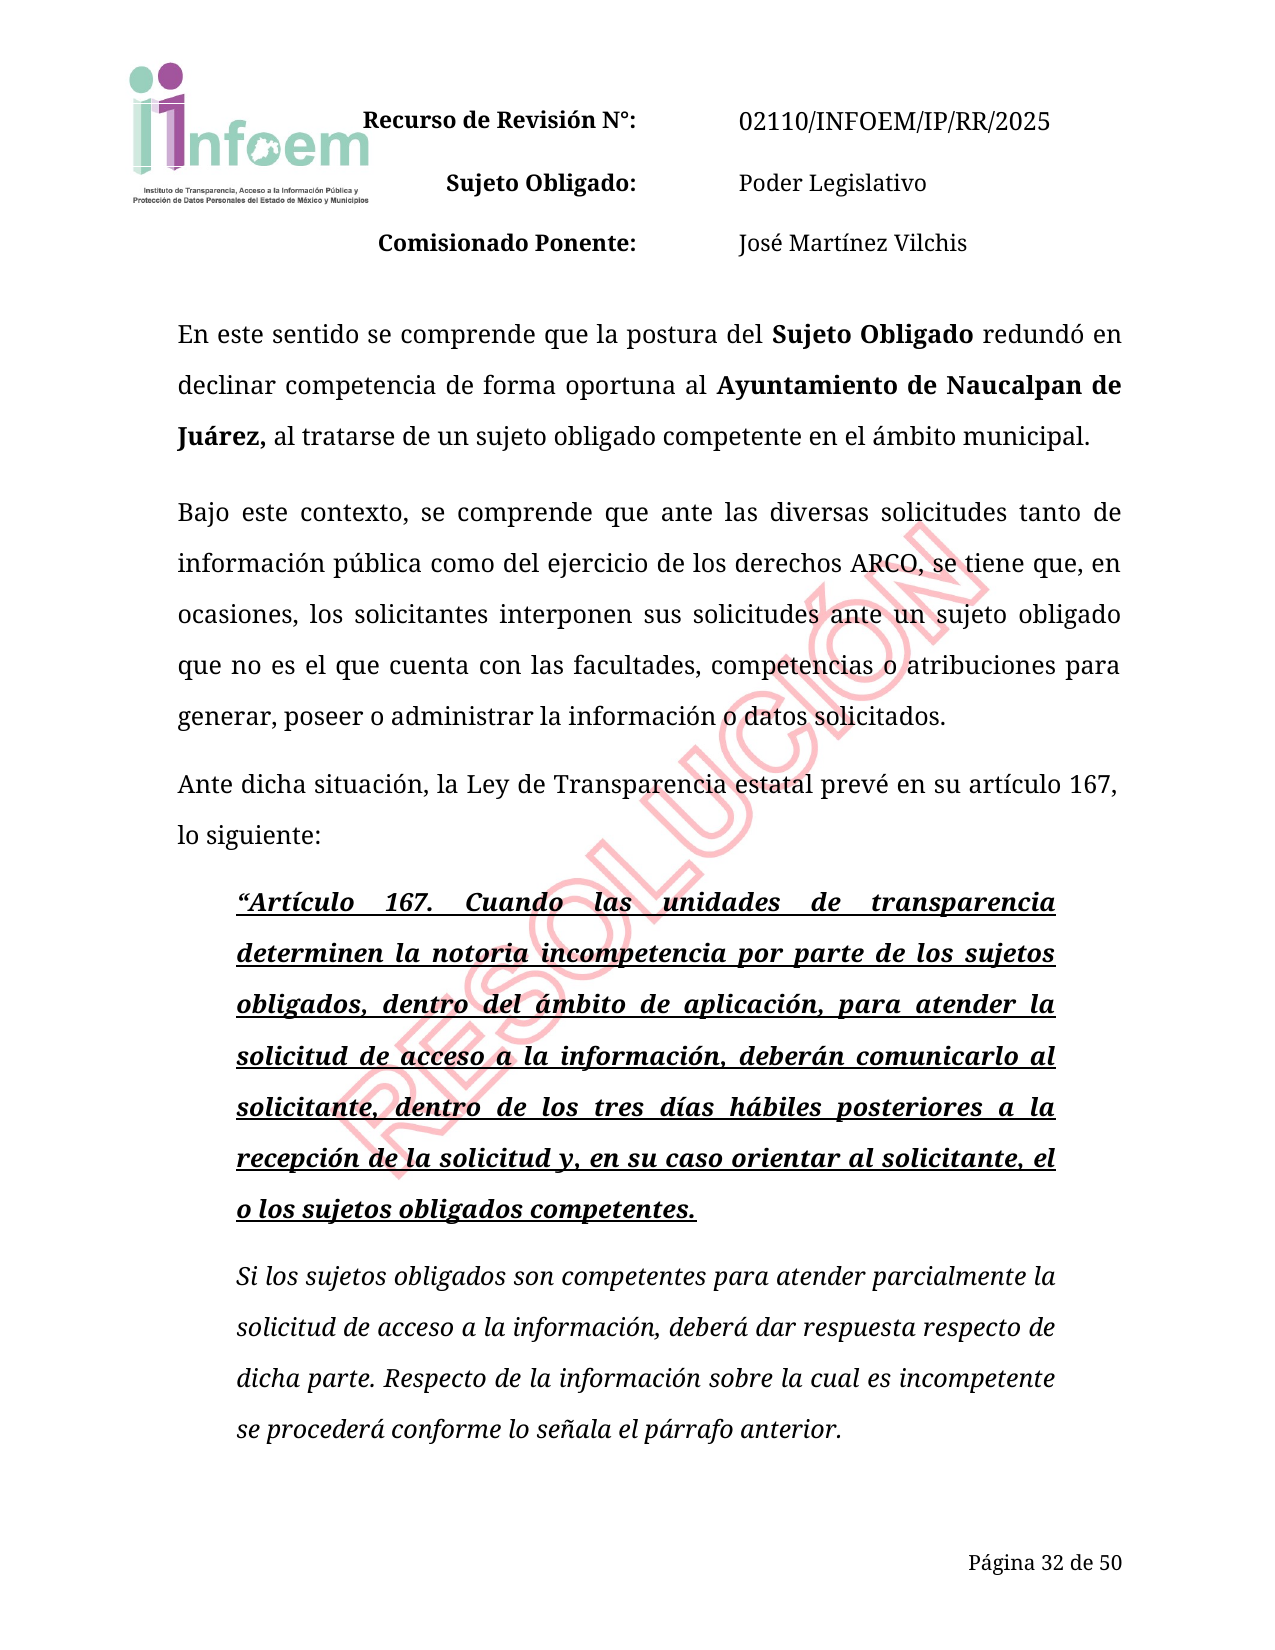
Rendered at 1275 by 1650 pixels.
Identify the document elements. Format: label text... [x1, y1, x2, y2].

text “Artículo 167. Cuando las unidades de transparencia determinen la notoria incompetencia por parte de los sujetos obligados, dentro del ámbito de aplicación, para atender la solicitud de acceso a la información, deberán comunicarlo al solicitante, dentro de los tres días hábiles posteriores a la recepción de la solicitud y, en su caso orientar al solicitante, el o los sujetos obligados competentes. [236, 885, 1059, 1225]
text Si los sujetos obligados son competentes para atender parcialmente la solicitud de acceso a la información, deberá dar respuesta respecto de dicha parte. Respecto de la información sobre la cual es incompetente se procederá conforme lo señala el párrafo anterior. [236, 1259, 1059, 1446]
text En este sentido se comprende que la postura del Sujeto Obligado redundó en declinar competencia de forma oportuna al Ayuntamiento de Naucalpan de Juárez, al tratarse de un sujeto obligado competente en el ámbito municipal. [177, 316, 1122, 452]
text Ante dicha situación, la Ley de Transparencia estatal prevé en su artículo 167, lo siguiente: [177, 766, 1118, 851]
text Bajo este contexto, se comprende que ante las diversas solicitudes tanto de información pública como del ejercicio de los derechos ARCO, se tiene que, en ocasiones, los solicitantes interponen sus solicitudes ante un sujeto obligado que no es el que cuenta con las facultades, competencias o atribuciones para generar, poseer o administrar la información o datos solicitados. [177, 494, 1122, 733]
picture [11, 2, 1275, 1650]
